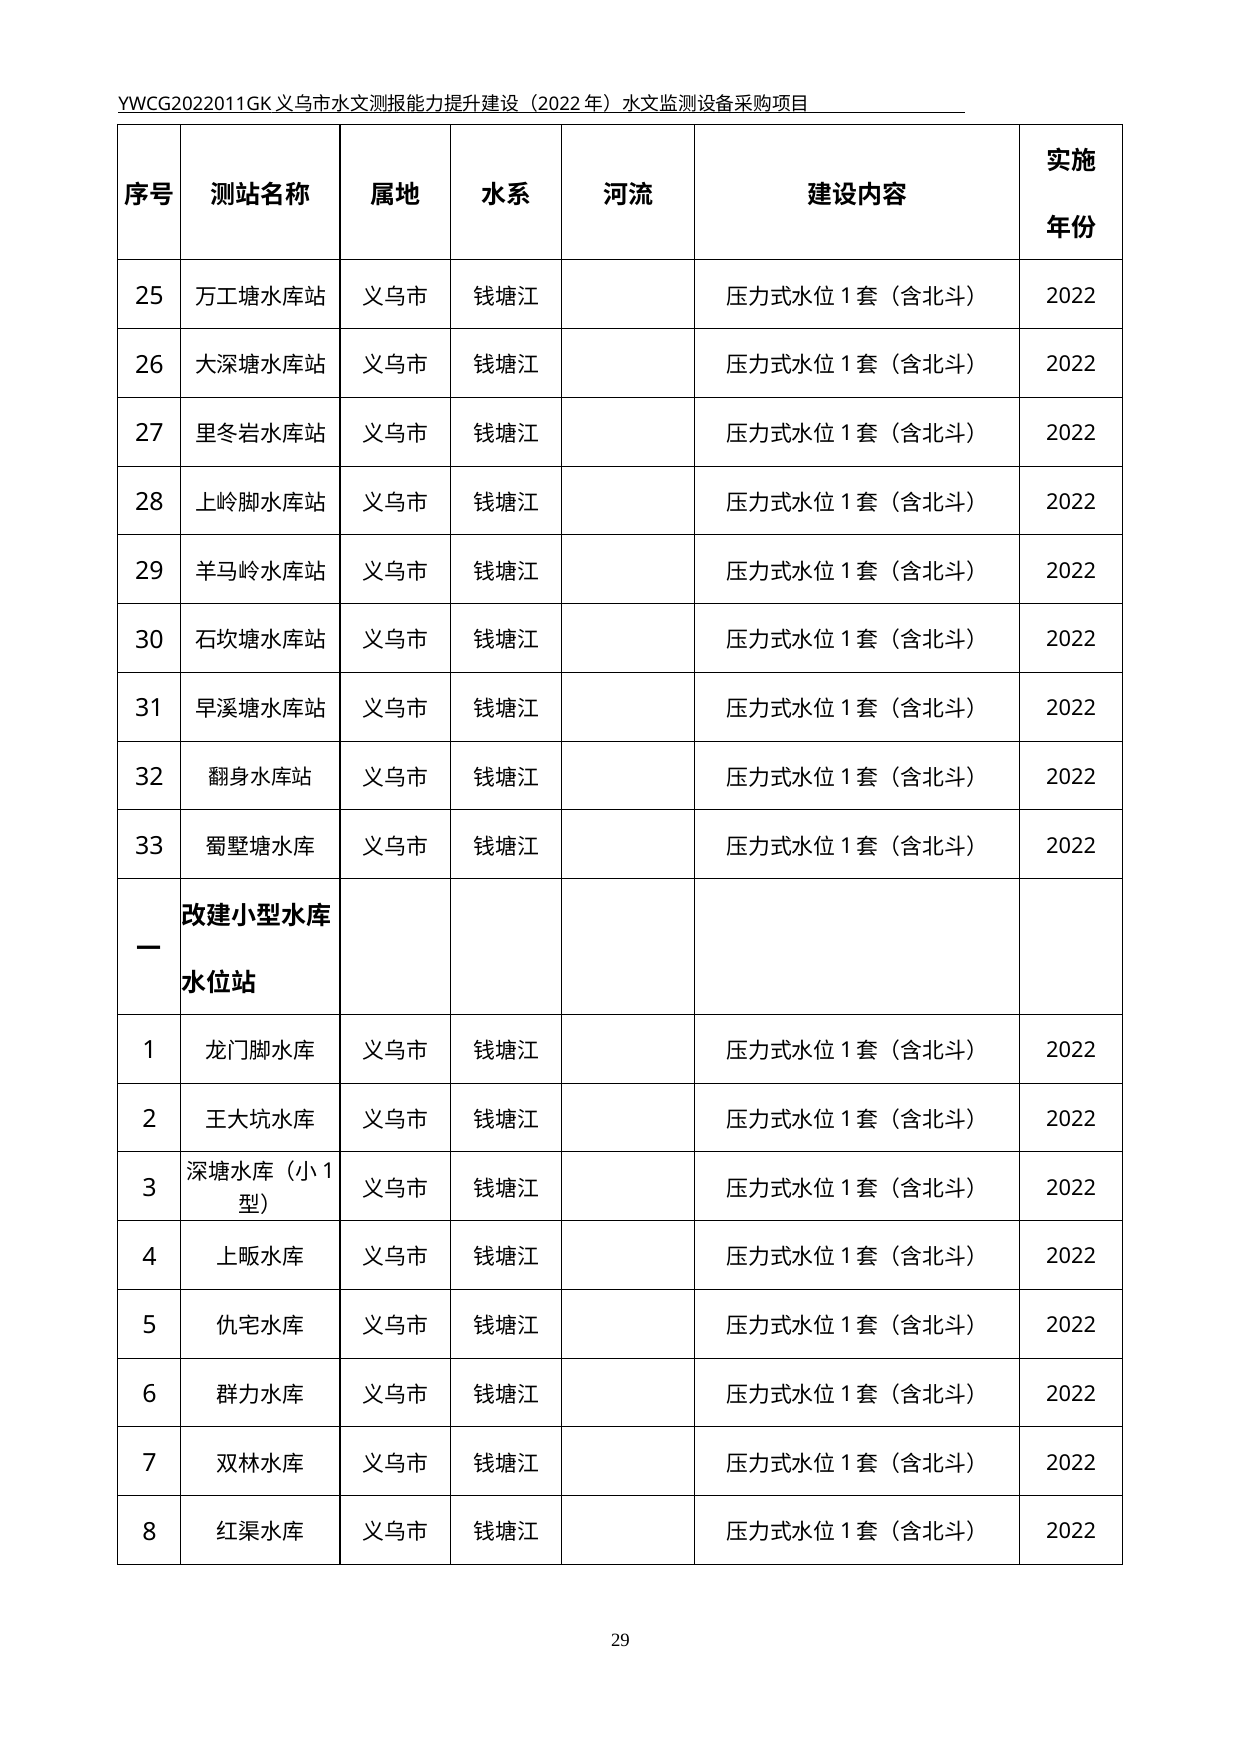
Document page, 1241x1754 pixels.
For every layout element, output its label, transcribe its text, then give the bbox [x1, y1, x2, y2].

table_cell [562, 467, 694, 534]
table_cell 压力式水位1套（含北斗） [695, 1496, 1019, 1564]
table_cell 2022 [1020, 1359, 1122, 1426]
table_cell 义乌市 [341, 1084, 450, 1151]
table_cell 压力式水位1套（含北斗） [695, 604, 1019, 672]
table_cell 钱塘江 [451, 1221, 561, 1289]
table_cell 8 [118, 1496, 180, 1564]
table_cell 义乌市 [341, 1152, 450, 1220]
table_cell 压力式水位1套（含北斗） [695, 1152, 1019, 1220]
table_cell 2022 [1020, 1427, 1122, 1495]
table_cell 5 [118, 1290, 180, 1357]
table_cell 33 [118, 810, 180, 878]
table_cell 仇宅水库 [181, 1290, 339, 1357]
table_cell 早溪塘水库站 [181, 673, 339, 741]
table_cell [562, 604, 694, 672]
table_cell 钱塘江 [451, 810, 561, 878]
table_header 建设内容 [695, 125, 1019, 259]
table_cell 压力式水位1套（含北斗） [695, 535, 1019, 603]
table_cell 大深塘水库站 [181, 329, 339, 397]
table_cell 30 [118, 604, 180, 672]
table_cell 义乌市 [341, 1290, 450, 1357]
table_cell 压力式水位1套（含北斗） [695, 742, 1019, 809]
table_cell 龙门脚水库 [181, 1015, 339, 1082]
table_cell 钱塘江 [451, 260, 561, 328]
table_cell 钱塘江 [451, 1152, 561, 1220]
table_cell 羊马岭水库站 [181, 535, 339, 603]
table_cell 双林水库 [181, 1427, 339, 1495]
table_cell 压力式水位1套（含北斗） [695, 1015, 1019, 1082]
table_cell 义乌市 [341, 535, 450, 603]
table_cell 一 [118, 879, 180, 1014]
table_cell [562, 1427, 694, 1495]
table_cell [451, 879, 561, 1014]
table_cell 钱塘江 [451, 329, 561, 397]
table_cell 义乌市 [341, 1496, 450, 1564]
table_cell 钱塘江 [451, 673, 561, 741]
table_cell [341, 879, 450, 1014]
table_cell [562, 260, 694, 328]
table_cell 翻身水库站 [181, 742, 339, 809]
table_cell 27 [118, 398, 180, 466]
table_cell 2022 [1020, 1290, 1122, 1357]
table_cell 压力式水位1套（含北斗） [695, 673, 1019, 741]
table_cell [562, 742, 694, 809]
table_cell 义乌市 [341, 742, 450, 809]
table_cell 钱塘江 [451, 1290, 561, 1357]
table_cell 3 [118, 1152, 180, 1220]
table_cell 压力式水位1套（含北斗） [695, 1290, 1019, 1357]
table_cell 2022 [1020, 810, 1122, 878]
table_cell 改建小型水库水位站 [181, 879, 339, 1014]
table_cell 压力式水位1套（含北斗） [695, 1221, 1019, 1289]
table_cell 义乌市 [341, 467, 450, 534]
table_cell 压力式水位1套（含北斗） [695, 329, 1019, 397]
table_cell 钱塘江 [451, 604, 561, 672]
table_cell 义乌市 [341, 1221, 450, 1289]
table_cell 2022 [1020, 1152, 1122, 1220]
table_cell 压力式水位1套（含北斗） [695, 1084, 1019, 1151]
table_cell 7 [118, 1427, 180, 1495]
table_cell 1 [118, 1015, 180, 1082]
table_cell 25 [118, 260, 180, 328]
table_cell 蜀墅塘水库 [181, 810, 339, 878]
table_cell 钱塘江 [451, 1427, 561, 1495]
table_cell 压力式水位1套（含北斗） [695, 1427, 1019, 1495]
table_cell 2022 [1020, 604, 1122, 672]
table_cell 2022 [1020, 1084, 1122, 1151]
table_header 测站名称 [181, 125, 339, 259]
table_cell 上岭脚水库站 [181, 467, 339, 534]
table_cell 26 [118, 329, 180, 397]
table_cell 王大坑水库 [181, 1084, 339, 1151]
table_header 属地 [341, 125, 450, 259]
table_cell 压力式水位1套（含北斗） [695, 260, 1019, 328]
table_cell [562, 1015, 694, 1082]
table_cell 4 [118, 1221, 180, 1289]
table_cell 钱塘江 [451, 467, 561, 534]
table_cell [562, 810, 694, 878]
table_cell 义乌市 [341, 604, 450, 672]
table_cell 钱塘江 [451, 1359, 561, 1426]
table_cell [562, 1359, 694, 1426]
table_cell 2022 [1020, 260, 1122, 328]
table_cell 2022 [1020, 467, 1122, 534]
table_cell [562, 1152, 694, 1220]
table_cell 义乌市 [341, 1015, 450, 1082]
table_cell [562, 1084, 694, 1151]
table_cell 2022 [1020, 535, 1122, 603]
table_cell 石坎塘水库站 [181, 604, 339, 672]
table_cell 6 [118, 1359, 180, 1426]
table_cell 义乌市 [341, 1359, 450, 1426]
table_cell 29 [118, 535, 180, 603]
table_cell 义乌市 [341, 260, 450, 328]
table_cell 钱塘江 [451, 742, 561, 809]
table_cell 32 [118, 742, 180, 809]
table_cell 钱塘江 [451, 398, 561, 466]
table_cell 28 [118, 467, 180, 534]
table_cell [1020, 879, 1122, 1014]
table_cell 钱塘江 [451, 1496, 561, 1564]
table_cell 压力式水位1套（含北斗） [695, 398, 1019, 466]
table_cell [562, 398, 694, 466]
table_cell [695, 879, 1019, 1014]
table_cell 2022 [1020, 1221, 1122, 1289]
table_cell 钱塘江 [451, 535, 561, 603]
table_cell [562, 879, 694, 1014]
table_cell [562, 1290, 694, 1357]
table_cell 红渠水库 [181, 1496, 339, 1564]
table_cell 义乌市 [341, 810, 450, 878]
table_cell [562, 1496, 694, 1564]
table_cell 2022 [1020, 329, 1122, 397]
table_cell 2 [118, 1084, 180, 1151]
table_cell 压力式水位1套（含北斗） [695, 467, 1019, 534]
table_header 河流 [562, 125, 694, 259]
table_cell 2022 [1020, 742, 1122, 809]
table_cell [562, 673, 694, 741]
table_cell 义乌市 [341, 398, 450, 466]
table_cell 钱塘江 [451, 1084, 561, 1151]
table_cell [562, 535, 694, 603]
table_cell 里冬岩水库站 [181, 398, 339, 466]
table_cell 2022 [1020, 1015, 1122, 1082]
table_header 序号 [118, 125, 180, 259]
table_cell 压力式水位1套（含北斗） [695, 810, 1019, 878]
table_cell 压力式水位1套（含北斗） [695, 1359, 1019, 1426]
table_cell 义乌市 [341, 329, 450, 397]
table_cell 深塘水库（小1型） [181, 1152, 339, 1220]
table_cell 万工塘水库站 [181, 260, 339, 328]
table_cell 2022 [1020, 673, 1122, 741]
table_cell [562, 1221, 694, 1289]
table_cell [562, 329, 694, 397]
table_cell 2022 [1020, 398, 1122, 466]
table_cell 义乌市 [341, 1427, 450, 1495]
table_cell 义乌市 [341, 673, 450, 741]
table_header 实施 年份 [1020, 125, 1122, 259]
table_header 水系 [451, 125, 561, 259]
table_cell 群力水库 [181, 1359, 339, 1426]
table_cell 31 [118, 673, 180, 741]
table_cell 2022 [1020, 1496, 1122, 1564]
table_cell 钱塘江 [451, 1015, 561, 1082]
table_cell 上畈水库 [181, 1221, 339, 1289]
